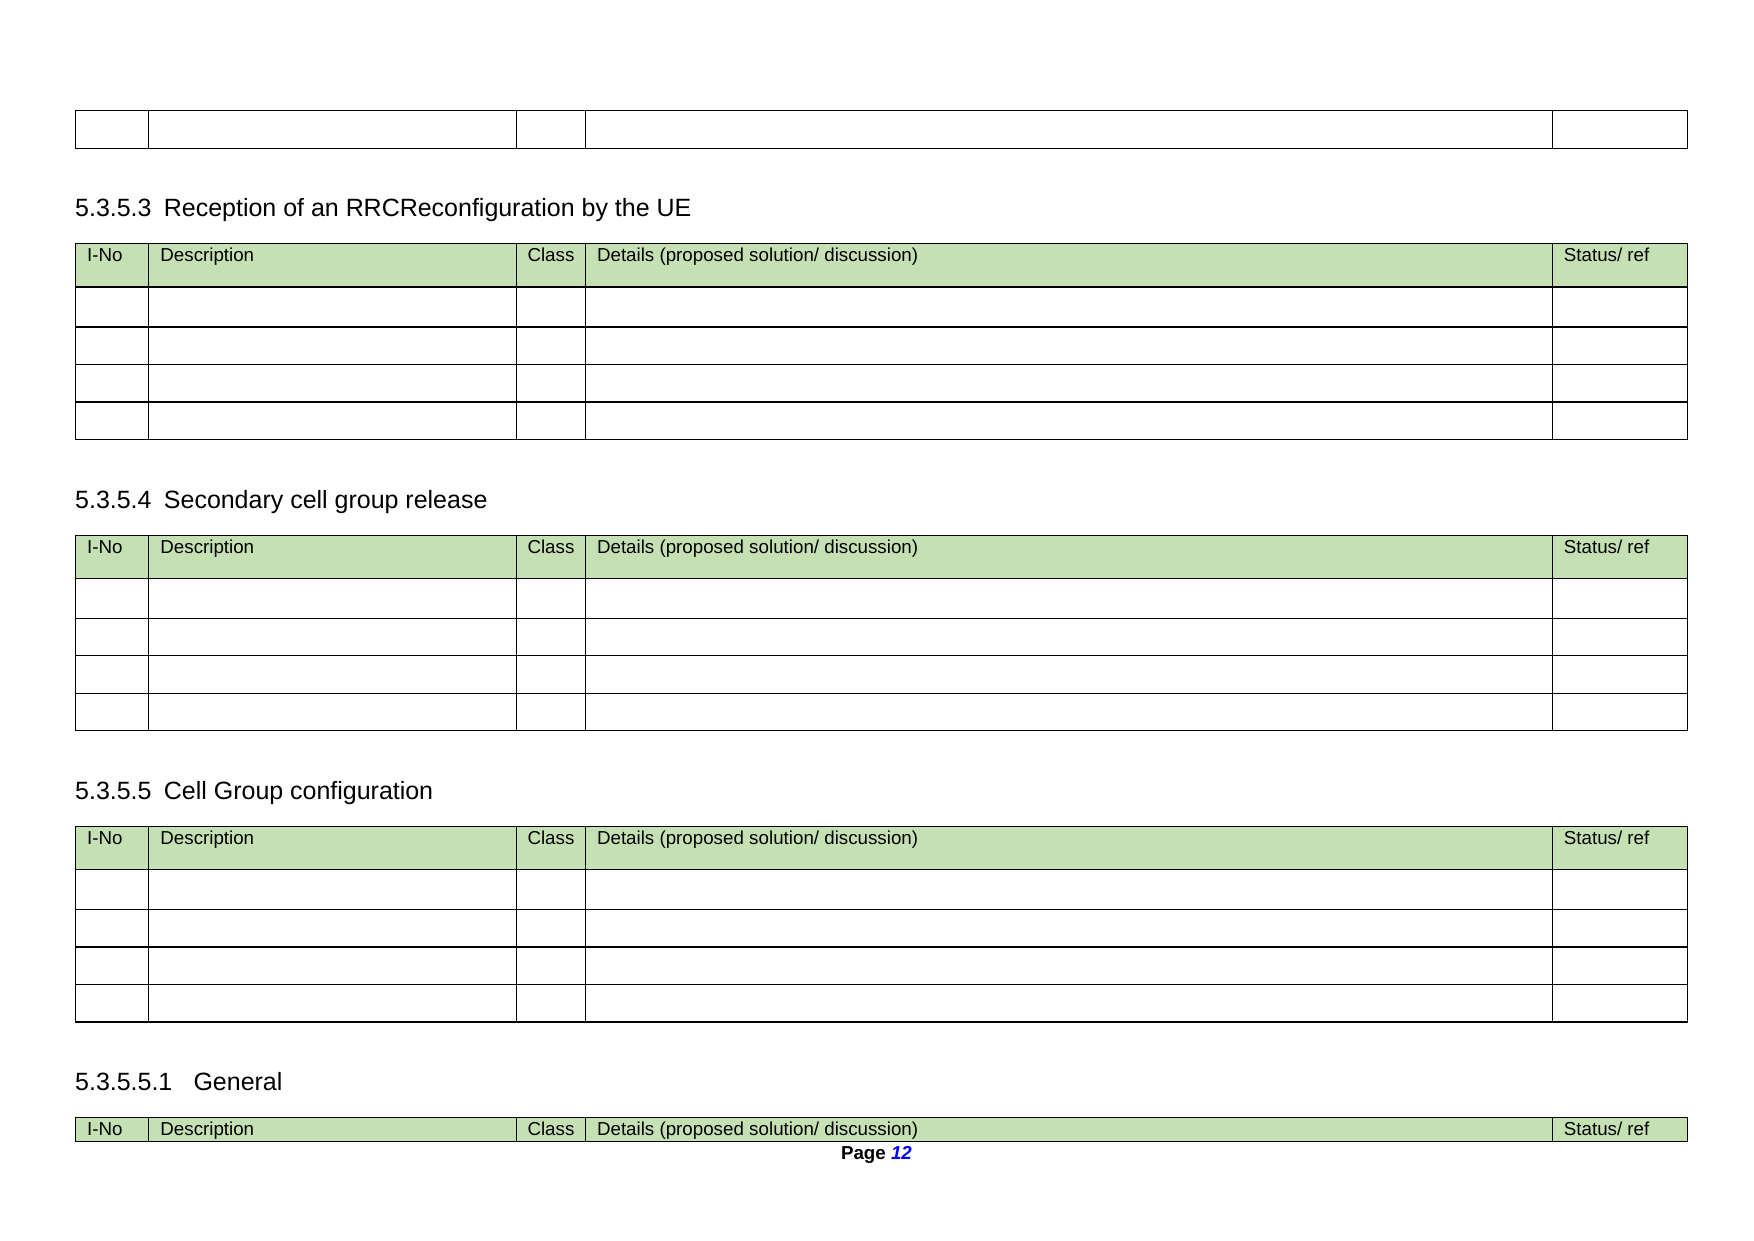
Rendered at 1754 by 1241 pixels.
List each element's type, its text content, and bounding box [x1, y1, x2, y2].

table_cell [149, 111, 516, 148]
table_cell [76, 985, 148, 1021]
table_cell [586, 579, 1552, 618]
table_header Status/ ref [1553, 1118, 1687, 1141]
table_header I-No [76, 536, 148, 578]
subtitle 5.3.5.5 Cell Group configuration [75, 776, 1679, 805]
table_header Description [149, 244, 516, 286]
table_header Details (proposed solution/ discussion) [586, 244, 1552, 286]
table_cell [1553, 288, 1687, 326]
table_header Status/ ref [1553, 244, 1687, 286]
table_cell [1553, 365, 1687, 401]
table_cell [1553, 619, 1687, 655]
table_cell [586, 619, 1552, 655]
table_header I-No [76, 244, 148, 286]
table_cell [76, 870, 148, 909]
table_cell [149, 985, 516, 1021]
table_cell [1553, 579, 1687, 618]
table_cell [1553, 403, 1687, 439]
table_cell [517, 403, 585, 439]
table_cell [586, 328, 1552, 364]
table_cell [76, 111, 148, 148]
table_cell [1553, 870, 1687, 909]
table_cell [149, 403, 516, 439]
table_cell [76, 328, 148, 364]
table_cell [149, 948, 516, 984]
table_header Class [517, 244, 585, 286]
table_cell [149, 619, 516, 655]
table_cell [76, 910, 148, 946]
table_cell [517, 288, 585, 326]
table_cell [1553, 948, 1687, 984]
table_cell [517, 910, 585, 946]
table_cell [149, 870, 516, 909]
table_cell [76, 579, 148, 618]
table_header I-No [76, 827, 148, 869]
subtitle 5.3.5.5.1 General [75, 1067, 1679, 1096]
table_cell [76, 288, 148, 326]
table_cell [586, 910, 1552, 946]
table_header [586, 1118, 1552, 1141]
table_header Class [517, 536, 585, 578]
table_header I-No [76, 1118, 148, 1141]
table_header Description [149, 1118, 516, 1141]
table_cell [586, 948, 1552, 984]
table_header Description [149, 827, 516, 869]
table_header Status/ ref [1553, 536, 1687, 578]
table_cell [149, 910, 516, 946]
table_cell [517, 656, 585, 693]
table_cell [586, 288, 1552, 326]
table_cell [517, 870, 585, 909]
table_cell [76, 619, 148, 655]
table_cell [586, 656, 1552, 693]
table_cell [586, 403, 1552, 439]
table_cell [76, 403, 148, 439]
table_cell [149, 579, 516, 618]
table_cell [76, 948, 148, 984]
table_cell [517, 328, 585, 364]
table_cell [1553, 910, 1687, 946]
table_cell [1553, 694, 1687, 730]
table_cell [149, 328, 516, 364]
table_cell [517, 948, 585, 984]
table_cell [1553, 985, 1687, 1021]
table_cell [586, 365, 1552, 401]
table_cell [149, 694, 516, 730]
table_cell [517, 111, 585, 148]
table_cell [1553, 656, 1687, 693]
table_cell [76, 656, 148, 693]
table_cell [1553, 111, 1687, 148]
subtitle 5.3.5.3 Reception of an RRCReconfiguration by the UE [75, 193, 1679, 222]
table_cell [149, 288, 516, 326]
table_cell [517, 985, 585, 1021]
table_cell [517, 694, 585, 730]
table_cell [517, 619, 585, 655]
table_cell [586, 111, 1552, 148]
table_header Description [149, 536, 516, 578]
table_cell [76, 694, 148, 730]
table_header Details (proposed solution/ discussion) [586, 536, 1552, 578]
table_cell [517, 579, 585, 618]
table_header Class [517, 827, 585, 869]
table_cell [586, 985, 1552, 1021]
table_cell [517, 365, 585, 401]
table_header Details (proposed solution/ discussion) [586, 827, 1552, 869]
table_header Class [517, 1118, 585, 1141]
table_cell [149, 365, 516, 401]
table_header Status/ ref [1553, 827, 1687, 869]
table_cell [149, 656, 516, 693]
table_cell [586, 694, 1552, 730]
table_cell [1553, 328, 1687, 364]
subtitle 5.3.5.4 Secondary cell group release [75, 485, 1679, 513]
table_cell [76, 365, 148, 401]
table_cell [586, 870, 1552, 909]
